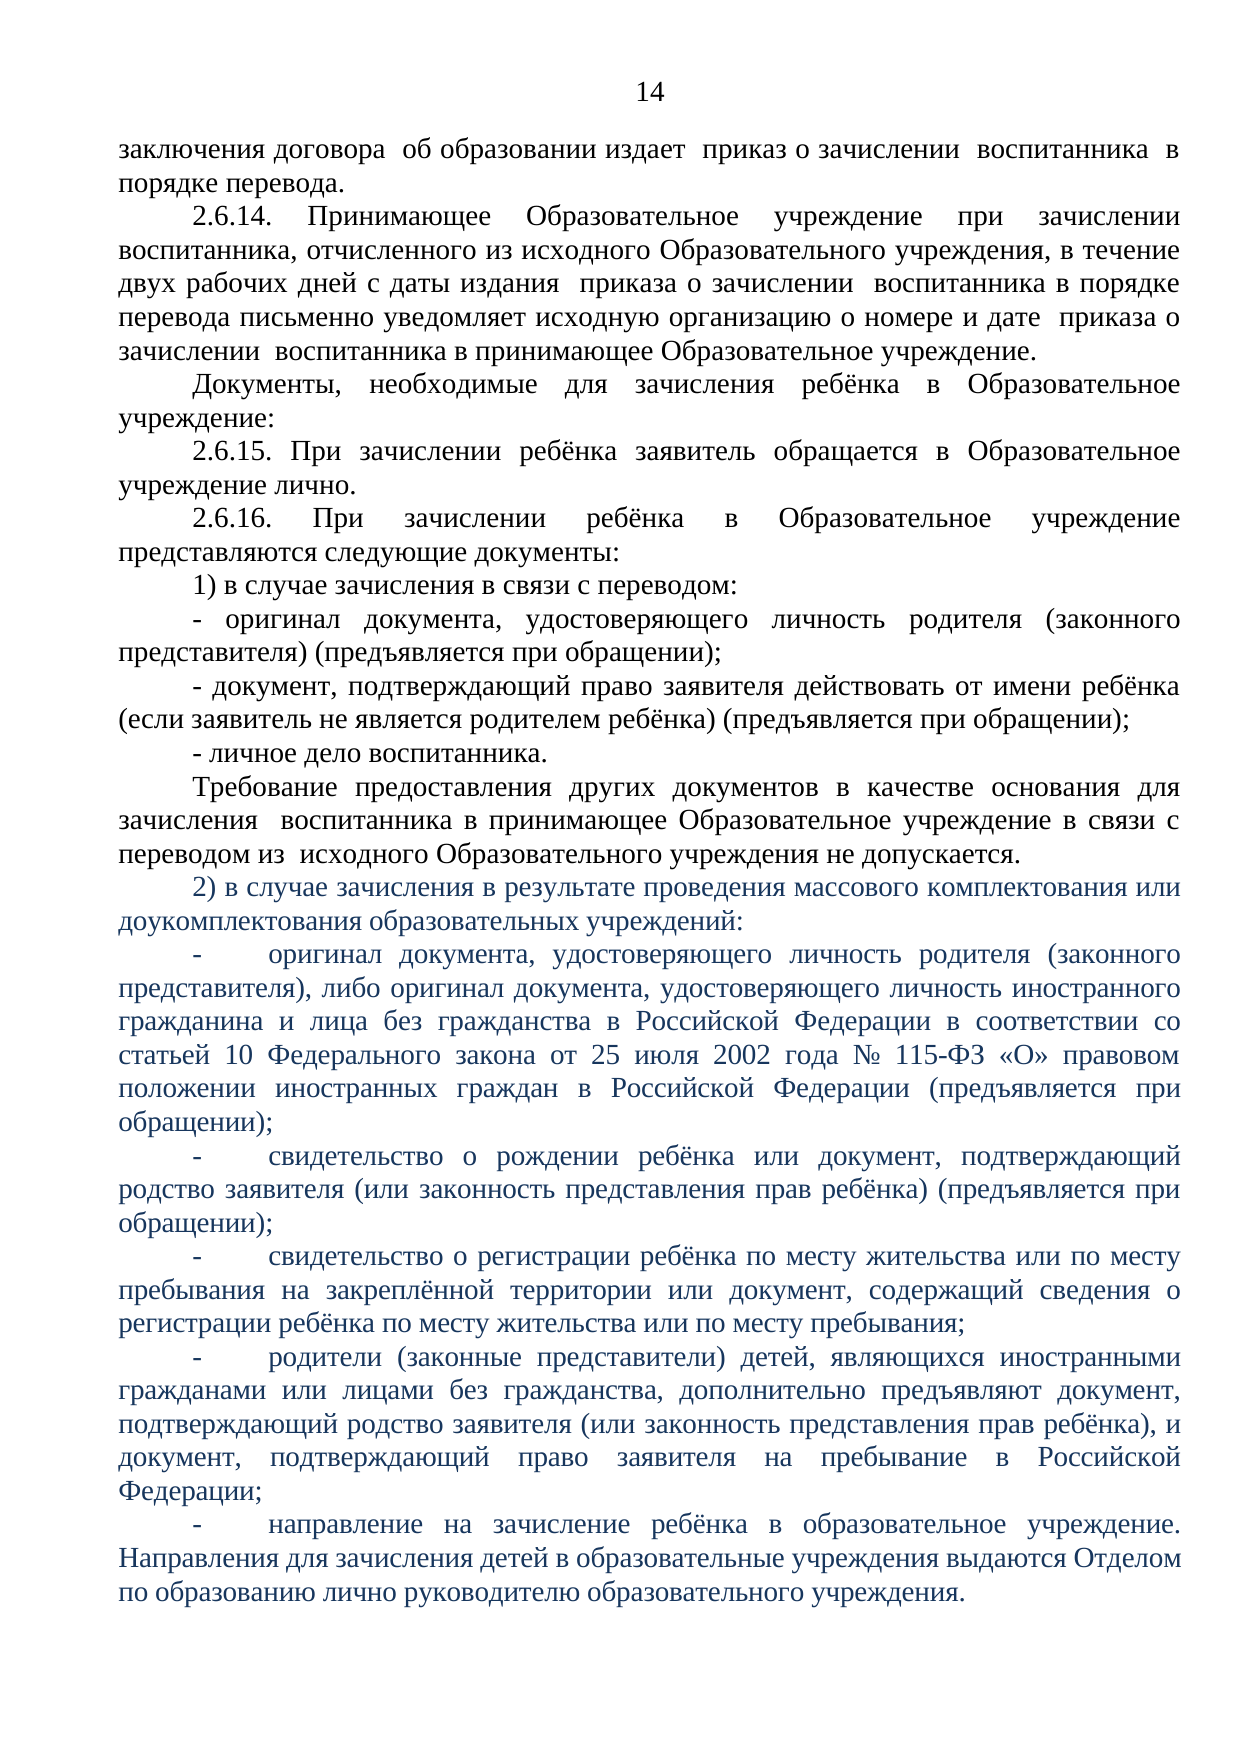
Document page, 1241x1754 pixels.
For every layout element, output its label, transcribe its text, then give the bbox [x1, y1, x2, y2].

text - родители (законные представители) детей, являющихся иностранными гражданами или лицами без гражданства, дополнительно предъявляют документ, подтверждающий родство заявителя (или законность представления прав ребёнка), и документ, подтверждающий право заявителя на пребывание в Российской Федерации; [118, 1339, 1181, 1507]
text 1) в случае зачисления в связи с переводом: [118, 567, 1181, 601]
text - направление на зачисление ребёнка в образовательное учреждение. Направления для зачисления детей в образовательные учреждения выдаются Отделом по образованию лично руководителю образовательного учреждения. [118, 1507, 1181, 1607]
text - документ, подтверждающий право заявителя действовать от имени ребёнка (если заявитель не является родителем ребёнка) (предъявляется при обращении); [118, 668, 1181, 735]
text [118, 131, 1181, 198]
text - свидетельство о регистрации ребёнка по месту жительства или по месту пребывания на закреплённой территории или документ, содержащий сведения о регистрации ребёнка по месту жительства или по месту пребывания; [118, 1238, 1181, 1339]
text 2.6.15. При зачислении ребёнка заявитель обращается в Образовательное учреждение лично. [118, 433, 1181, 500]
text - оригинал документа, удостоверяющего личность родителя (законного представителя) (предъявляется при обращении); [118, 601, 1181, 668]
text 2.6.16. При зачислении ребёнка в Образовательное учреждение представляются следующие документы: [118, 500, 1181, 567]
text - свидетельство о рождении ребёнка или документ, подтверждающий родство заявителя (или законность представления прав ребёнка) (предъявляется при обращении); [118, 1138, 1181, 1238]
text - оригинал документа, удостоверяющего личность родителя (законного представителя), либо оригинал документа, удостоверяющего личность иностранного гражданина и лица без гражданства в Российской Федерации в соответствии со статьей 10 Федерального закона от 25 июля 2002 года № 115-ФЗ «О» правовом положении иностранных граждан в Российской Федерации (предъявляется при обращении); [118, 936, 1181, 1138]
text 2.6.14. Принимающее Образовательное учреждение при зачислении воспитанника, отчисленного из исходного Образовательного учреждения, в течение двух рабочих дней с даты издания приказа о зачислении воспитанника в порядке перевода письменно уведомляет исходную организацию о номере и дате приказа о зачислении воспитанника в принимающее Образовательное учреждение. [118, 198, 1181, 366]
text Требование предоставления других документов в качестве основания для зачисления воспитанника в принимающее Образовательное учреждение в связи с переводом из исходного Образовательного учреждения не допускается. [118, 769, 1181, 869]
text - личное дело воспитанника. [118, 735, 1181, 769]
text 2) в случае зачисления в результате проведения массового комплектования или доукомплектования образовательных учреждений: [118, 869, 1181, 936]
text Документы, необходимые для зачисления ребёнка в Образовательное учреждение: [118, 366, 1181, 433]
